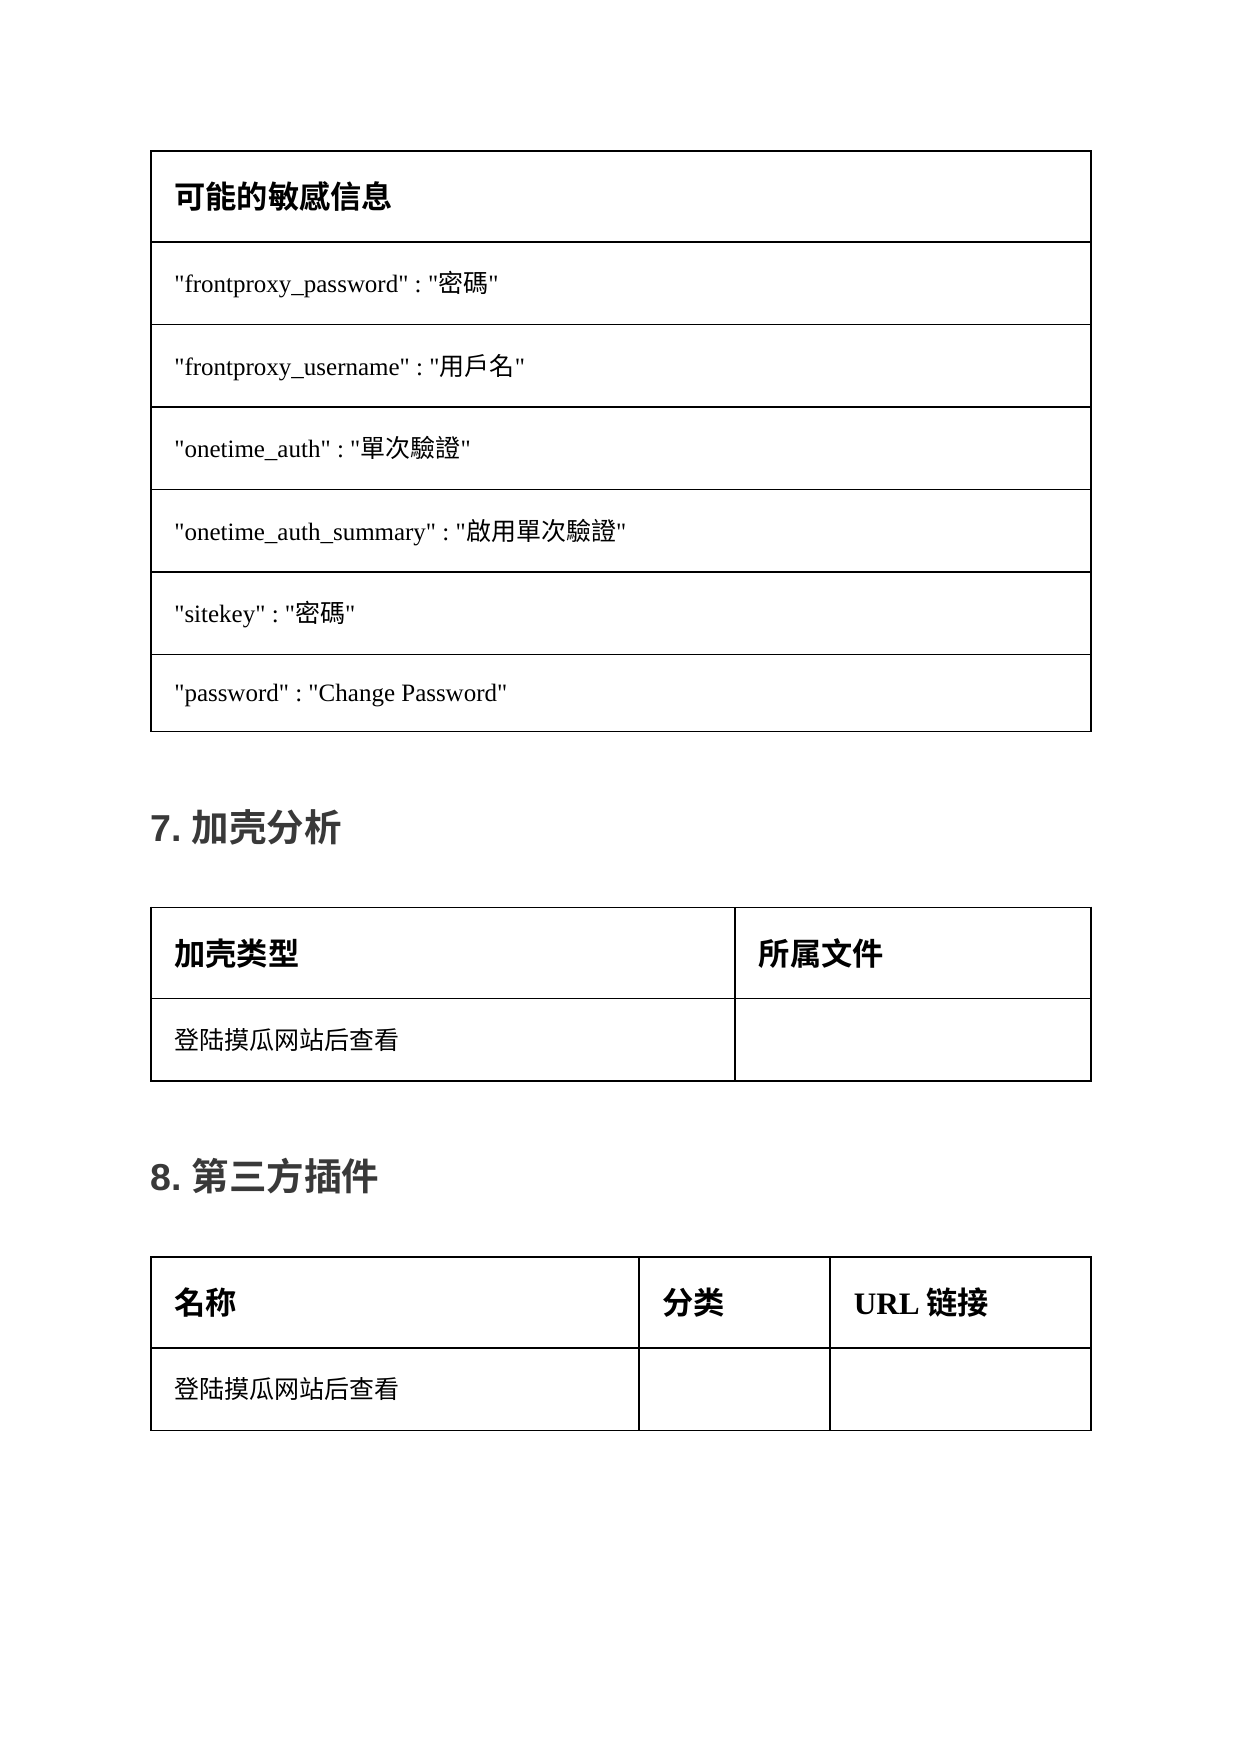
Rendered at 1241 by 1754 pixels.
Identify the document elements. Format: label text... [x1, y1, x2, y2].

table_header 名称 [152, 1258, 638, 1347]
table_cell "onetime_auth_summary" : "啟用單次驗證" [152, 490, 1090, 571]
table_cell "onetime_auth" : "單次驗證" [152, 408, 1090, 488]
table_cell 登陆摸瓜网站后查看 [152, 1349, 638, 1430]
table_header 分类 [640, 1258, 829, 1347]
table_cell 登陆摸瓜网站后查看 [152, 999, 734, 1080]
table_cell [640, 1349, 829, 1430]
table_cell "frontproxy_username" : "用戶名" [152, 325, 1090, 406]
table_cell "frontproxy_password" : "密碼" [152, 243, 1090, 323]
subtitle 7. 加壳分析 [150, 801, 1090, 852]
subtitle 8. 第三方插件 [150, 1150, 1090, 1201]
table_header URL链接 [831, 1258, 1090, 1347]
table_cell [736, 999, 1090, 1080]
table_header 可能的敏感信息 [152, 152, 1090, 241]
table_cell "password" : "Change Password" [152, 655, 1090, 731]
table_cell "sitekey" : "密碼" [152, 573, 1090, 653]
table_header 所属文件 [736, 908, 1090, 998]
table_cell [831, 1349, 1090, 1430]
table_header 加壳类型 [152, 908, 734, 998]
